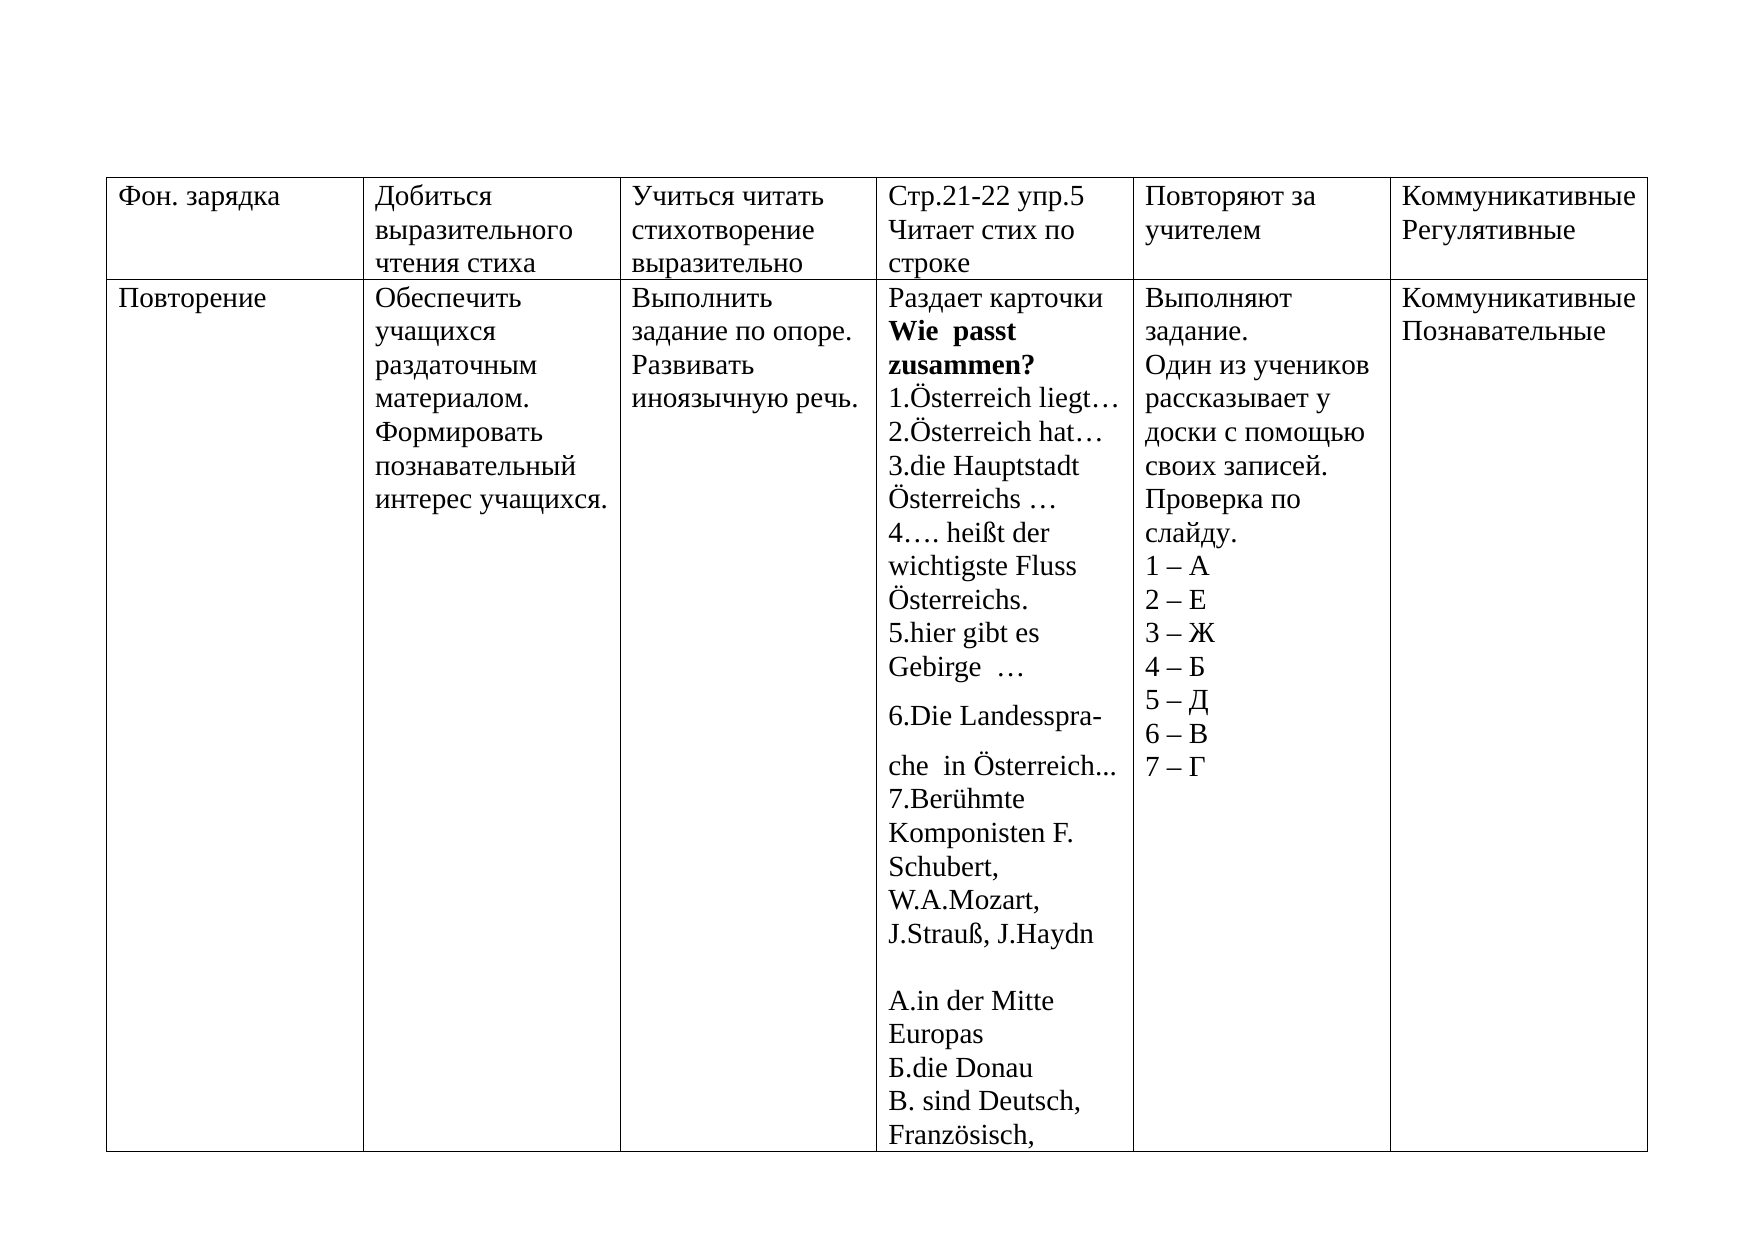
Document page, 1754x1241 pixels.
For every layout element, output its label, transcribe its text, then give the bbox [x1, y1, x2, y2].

table_cell Добиться выразительного чтения стиха [364, 178, 620, 279]
table_cell Повторяют за учителем [1134, 178, 1390, 279]
table_cell Повторение [107, 280, 363, 1151]
table_cell Учиться читать стихотворение выразительно [621, 178, 876, 279]
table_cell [877, 280, 1133, 1151]
table_cell Фон. зарядка [107, 178, 363, 279]
table_cell Коммуникативные Регулятивные [1391, 178, 1647, 279]
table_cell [1391, 280, 1647, 1151]
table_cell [621, 280, 876, 1151]
table_cell Стр.21-22 упр.5 Читает стих по строке [877, 178, 1133, 279]
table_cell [364, 280, 620, 1151]
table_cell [1134, 280, 1390, 1151]
